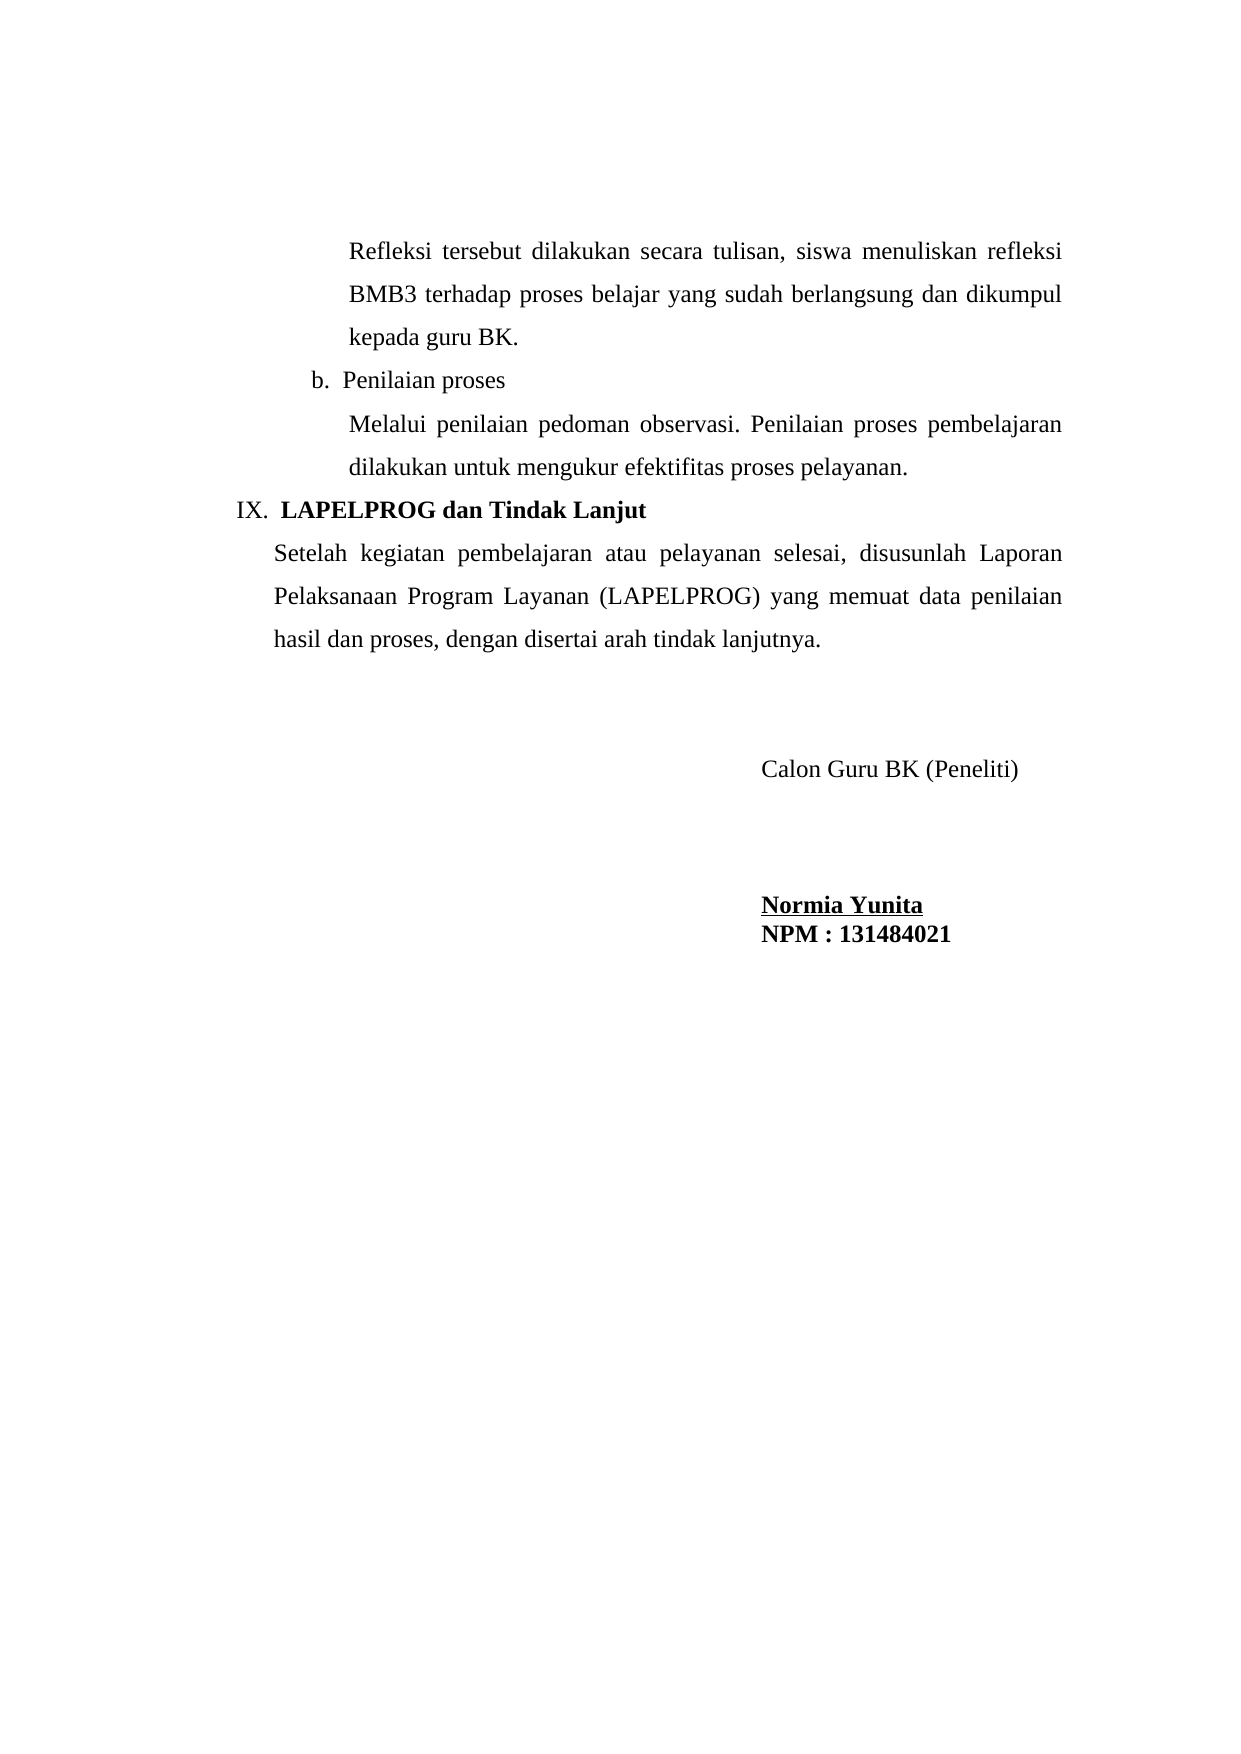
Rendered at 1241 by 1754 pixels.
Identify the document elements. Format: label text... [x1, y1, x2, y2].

text Setelah kegiatan pembelajaran atau pelayanan selesai, disusunlah Laporan Pelaksanaan Program Layanan (LAPELPROG) yang memuat data penilaian hasil dan proses, dengan disertai arah tindak lanjutnya. [274, 538, 1063, 653]
list LAPELPROG dan Tindak Lanjut [236, 495, 1063, 524]
text Melalui penilaian pedoman observasi. Penilaian proses pembelajaran dilakukan untuk mengukur efektifitas proses pelayanan. [349, 409, 1063, 481]
text b. Penilaian proses [311, 366, 1063, 394]
text Refleksi tersebut dilakukan secara tulisan, siswa menuliskan refleksi BMB3 terhadap proses belajar yang sudah berlangsung dan dikumpul kepada guru BK. [349, 236, 1063, 351]
text Normia Yunita [761, 890, 1063, 919]
text Calon Guru BK (Peneliti) [761, 754, 1063, 782]
text NPM : 131484021 [761, 919, 1063, 947]
